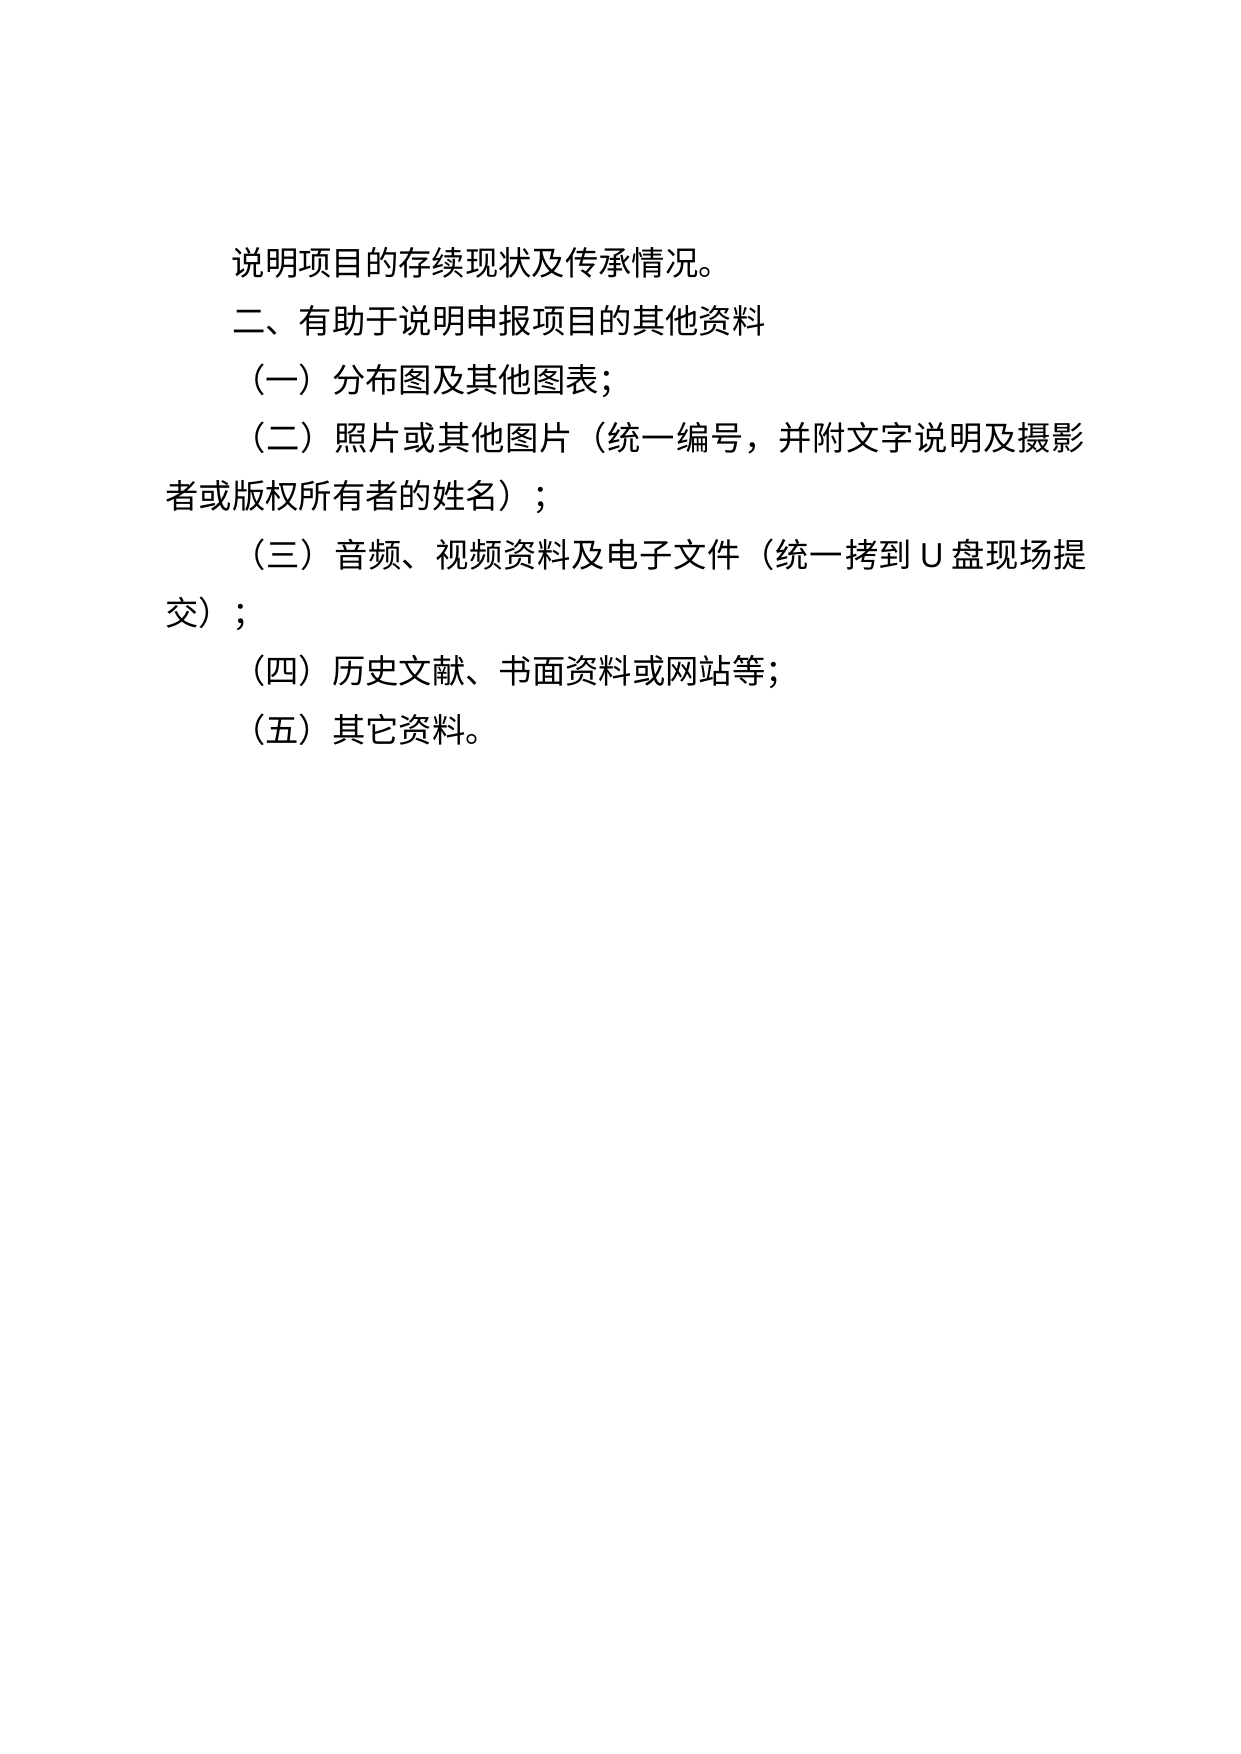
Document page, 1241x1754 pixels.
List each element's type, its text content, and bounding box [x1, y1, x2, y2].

text （二）照片或其他图片（统一编号，并附文字说明及摄影者或版权所有者的姓名）； [165, 404, 1087, 520]
text （一）分布图及其他图表； [165, 345, 1087, 404]
text （三）音频、视频资料及电子文件（统一拷到U盘现场提交）； [165, 520, 1087, 637]
text 说明项目的存续现状及传承情况。 [165, 229, 1087, 287]
text （五）其它资料。 [165, 695, 1087, 754]
text 二、有助于说明申报项目的其他资料 [165, 287, 1087, 345]
text （四）历史文献、书面资料或网站等； [165, 637, 1087, 695]
